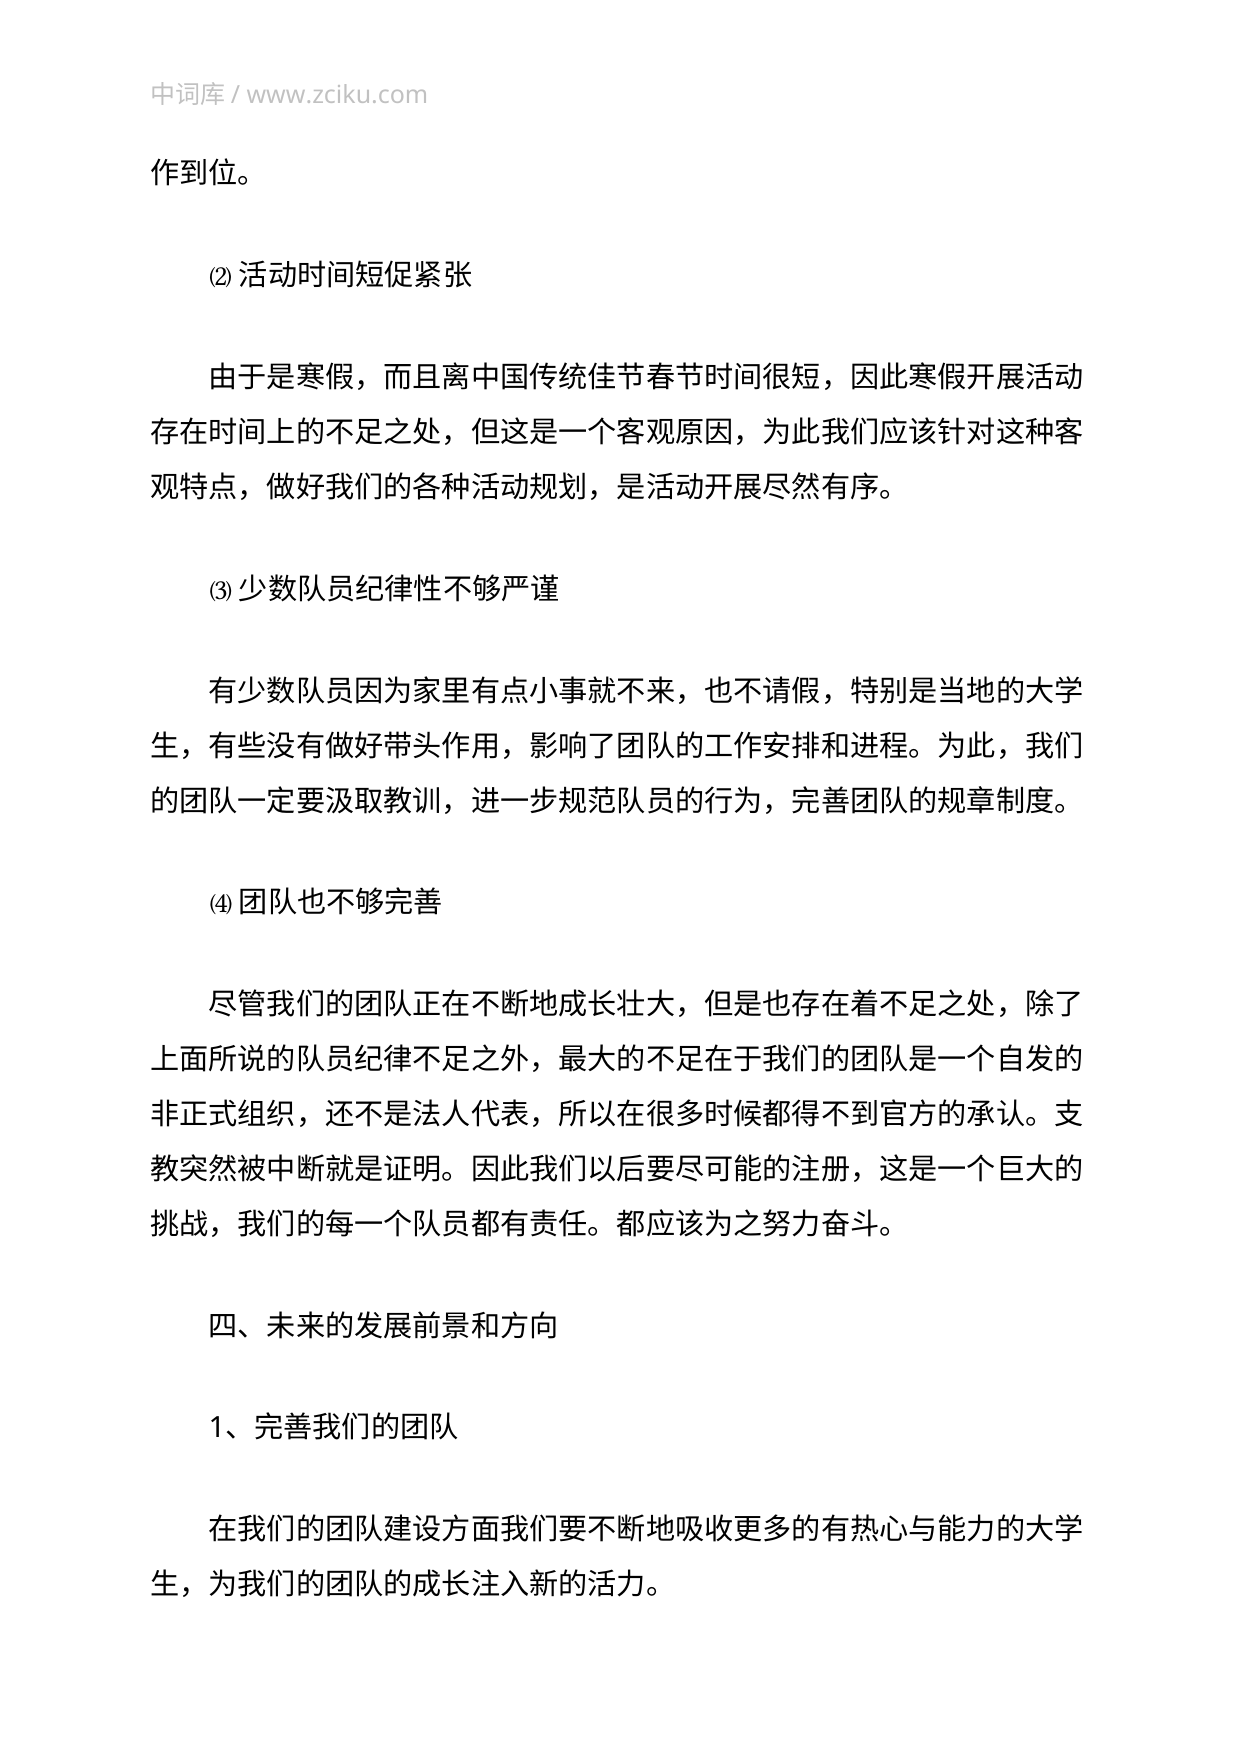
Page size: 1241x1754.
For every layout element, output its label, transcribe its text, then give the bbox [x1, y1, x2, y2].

text 在我们的团队建设方面我们要不断地吸收更多的有热心与能力的大学生，为我们的团队的成长注入新的活力。 [150, 1506, 1090, 1603]
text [150, 150, 1090, 192]
text ⑵活动时间短促紧张 [150, 252, 1090, 294]
text 尽管我们的团队正在不断地成长壮大，但是也存在着不足之处，除了上面所说的队员纪律不足之外，最大的不足在于我们的团队是一个自发的非正式组织，还不是法人代表，所以在很多时候都得不到官方的承认。支教突然被中断就是证明。因此我们以后要尽可能的注册，这是一个巨大的挑战，我们的每一个队员都有责任。都应该为之努力奋斗。 [150, 981, 1090, 1243]
text 有少数队员因为家里有点小事就不来，也不请假，特别是当地的大学生，有些没有做好带头作用，影响了团队的工作安排和进程。为此，我们的团队一定要汲取教训，进一步规范队员的行为，完善团队的规章制度。 [150, 667, 1090, 819]
text 1、完善我们的团队 [150, 1404, 1090, 1446]
text 四、未来的发展前景和方向 [150, 1302, 1090, 1344]
text 由于是寒假，而且离中国传统佳节春节时间很短，因此寒假开展活动存在时间上的不足之处，但这是一个客观原因，为此我们应该针对这种客观特点，做好我们的各种活动规划，是活动开展尽然有序。 [150, 354, 1090, 506]
text ⑷团队也不够完善 [150, 879, 1090, 921]
text ⑶少数队员纪律性不够严谨 [150, 565, 1090, 608]
